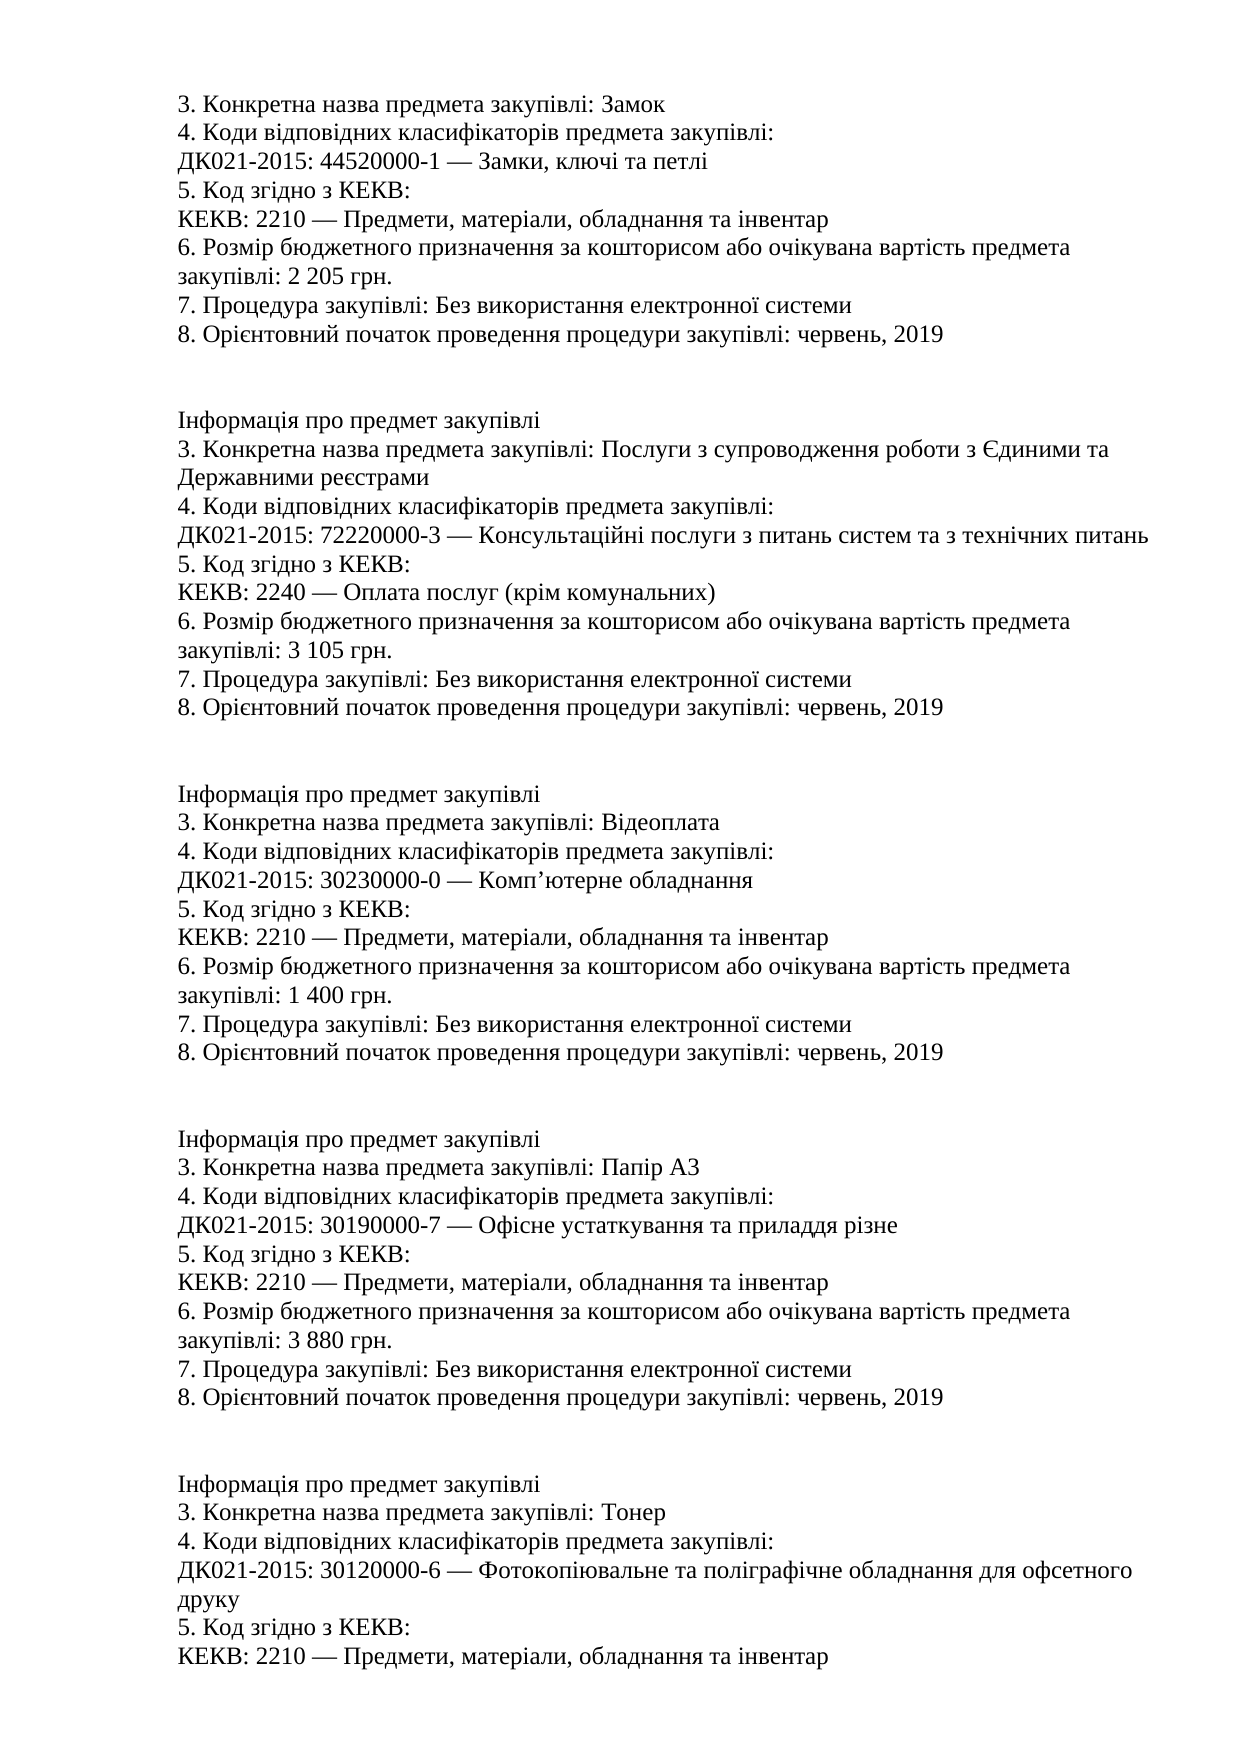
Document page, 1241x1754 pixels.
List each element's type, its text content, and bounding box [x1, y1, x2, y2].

text 4. Коди відповідних класифікаторів предмета закупівлі: [177, 1526, 1152, 1555]
text Інформація про предмет закупівлі [177, 1124, 1152, 1152]
text 8. Орієнтовний початок проведення процедури закупівлі: червень, 2019 [177, 1382, 1152, 1411]
text 7. Процедура закупівлі: Без використання електронної системи [177, 1354, 1152, 1382]
text Інформація про предмет закупівлі [177, 1469, 1152, 1497]
text 8. Орієнтовний початок проведення процедури закупівлі: червень, 2019 [177, 692, 1152, 721]
text КЕКВ: 2210 — Предмети, матеріали, обладнання та інвентар [177, 1267, 1152, 1296]
text 5. Код згідно з КЕКВ: [177, 1612, 1152, 1641]
text 6. Розмір бюджетного призначення за кошторисом або очікувана вартість предмета закупівлі: 2 205 грн. [177, 232, 1152, 290]
text 4. Коди відповідних класифікаторів предмета закупівлі: [177, 1181, 1152, 1210]
text ДК021-2015: 30190000-7 — Офісне устаткування та приладдя різне [177, 1210, 1152, 1239]
text 5. Код згідно з КЕКВ: [177, 549, 1152, 577]
text 8. Орієнтовний початок проведення процедури закупівлі: червень, 2019 [177, 319, 1152, 347]
text Інформація про предмет закупівлі [177, 405, 1152, 434]
text 5. Код згідно з КЕКВ: [177, 894, 1152, 922]
text 7. Процедура закупівлі: Без використання електронної системи [177, 664, 1152, 692]
text 4. Коди відповідних класифікаторів предмета закупівлі: [177, 836, 1152, 865]
text 3. Конкретна назва предмета закупівлі: Папір А3 [177, 1152, 1152, 1181]
text КЕКВ: 2210 — Предмети, матеріали, обладнання та інвентар [177, 1641, 1152, 1670]
text 3. Конкретна назва предмета закупівлі: Відеоплата [177, 807, 1152, 836]
text 8. Орієнтовний початок проведення процедури закупівлі: червень, 2019 [177, 1037, 1152, 1066]
text Інформація про предмет закупівлі [177, 779, 1152, 807]
text КЕКВ: 2210 — Предмети, матеріали, обладнання та інвентар [177, 922, 1152, 951]
text 4. Коди відповідних класифікаторів предмета закупівлі: [177, 117, 1152, 146]
text ДК021-2015: 30230000-0 — Комп’ютерне обладнання [177, 865, 1152, 894]
text 3. Конкретна назва предмета закупівлі: Тонер [177, 1497, 1152, 1526]
text КЕКВ: 2240 — Оплата послуг (крім комунальних) [177, 577, 1152, 606]
text ДК021-2015: 72220000-3 — Консультаційні послуги з питань систем та з технічних питань [177, 520, 1152, 549]
text 3. Конкретна назва предмета закупівлі: Замок [177, 89, 1152, 117]
text 6. Розмір бюджетного призначення за кошторисом або очікувана вартість предмета закупівлі: 1 400 грн. [177, 951, 1152, 1009]
text 7. Процедура закупівлі: Без використання електронної системи [177, 1009, 1152, 1037]
text 7. Процедура закупівлі: Без використання електронної системи [177, 290, 1152, 319]
text ДК021-2015: 30120000-6 — Фотокопіювальне та поліграфічне обладнання для офсетного друку [177, 1555, 1152, 1612]
text ДК021-2015: 44520000-1 — Замки, ключі та петлі [177, 146, 1152, 175]
text 5. Код згідно з КЕКВ: [177, 175, 1152, 204]
text 6. Розмір бюджетного призначення за кошторисом або очікувана вартість предмета закупівлі: 3 880 грн. [177, 1296, 1152, 1354]
text 6. Розмір бюджетного призначення за кошторисом або очікувана вартість предмета закупівлі: 3 105 грн. [177, 606, 1152, 664]
text 4. Коди відповідних класифікаторів предмета закупівлі: [177, 491, 1152, 520]
text 5. Код згідно з КЕКВ: [177, 1239, 1152, 1267]
text 3. Конкретна назва предмета закупівлі: Послуги з супроводження роботи з Єдиними та Державними реєстрами [177, 434, 1152, 491]
text КЕКВ: 2210 — Предмети, матеріали, обладнання та інвентар [177, 204, 1152, 232]
